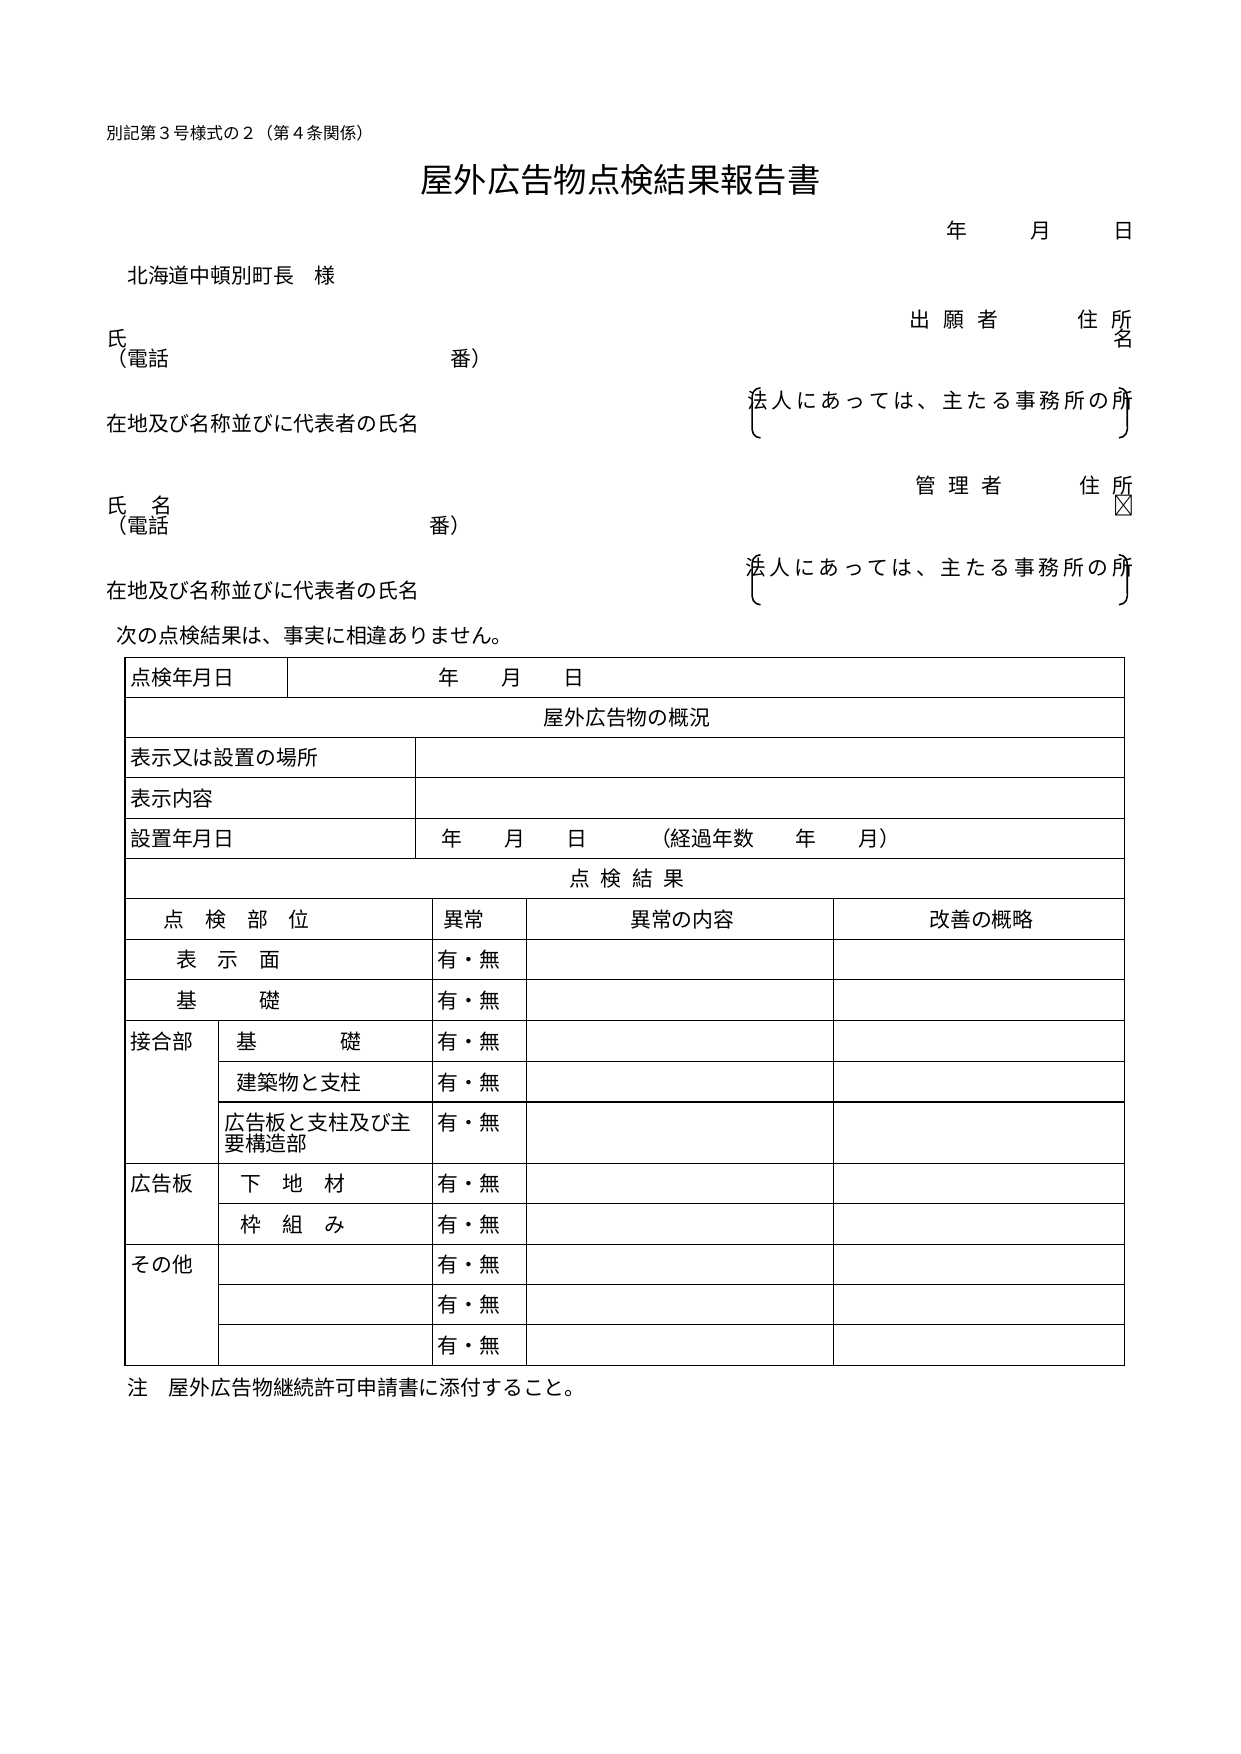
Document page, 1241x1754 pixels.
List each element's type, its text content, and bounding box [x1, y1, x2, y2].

table_cell 表示内容 [126, 778, 415, 817]
table_cell 有・無 [433, 1103, 526, 1163]
text 注 屋外広告物継続許可申請書に添付すること。 [106, 1377, 1134, 1400]
table_header 点検年月日 [126, 658, 287, 697]
table_cell 有・無 [433, 980, 526, 1019]
text 年 月 日 [106, 220, 1134, 243]
table_cell 有・無 [433, 1245, 526, 1284]
table_cell 表 示 面 [126, 940, 432, 979]
table_cell [527, 1325, 833, 1365]
table_cell [834, 1103, 1124, 1163]
text 法人にあっては、主たる事務所の所 在地及び名称並びに代表者の氏名 [753, 390, 1126, 436]
text 出願者 住所 氏名 （電話 番） [106, 311, 1134, 371]
table_cell 基 礎 [219, 1021, 432, 1061]
table_cell [527, 1204, 833, 1243]
table_cell [834, 940, 1124, 979]
table_cell 接合部 [126, 1021, 218, 1163]
table_cell 広告板 [126, 1164, 218, 1243]
table_cell [527, 1021, 833, 1061]
table_cell [834, 1021, 1124, 1061]
table_cell [219, 1285, 432, 1324]
table_cell [527, 980, 833, 1019]
table_cell 広告板と支柱及び主 要構造部 [219, 1103, 432, 1163]
table_cell [416, 778, 1124, 817]
table_cell 下 地 材 [219, 1164, 432, 1203]
text 法人にあっては、主たる事務所の所 在地及び名称並びに代表者の氏名 [106, 557, 753, 603]
table_cell [219, 1325, 432, 1365]
table_cell 枠 組 み [219, 1204, 432, 1243]
table_cell 建築物と支柱 [219, 1062, 432, 1101]
text 管理者 住所 氏名 （電話 番） [106, 478, 1134, 537]
table_cell 異常 [433, 899, 526, 939]
table_cell [834, 1204, 1124, 1243]
table_cell 有・無 [433, 1325, 526, 1365]
text 別記第３号様式の２（第４条関係） [106, 124, 1134, 144]
table_cell 有・無 [433, 1204, 526, 1243]
table_cell [834, 1164, 1124, 1203]
text 屋外広告物点検結果報告書 [106, 163, 1134, 200]
table_cell [834, 1285, 1124, 1324]
text 法人にあっては、主たる事務所の所 在地及び名称並びに代表者の氏名 [753, 557, 1126, 603]
table_cell [527, 940, 833, 979]
table_cell 屋外広告物の概況 [126, 698, 1124, 737]
table_cell [834, 1325, 1124, 1365]
table_cell 有・無 [433, 1062, 526, 1101]
table_cell 有・無 [433, 1021, 526, 1061]
table_cell [527, 1164, 833, 1203]
table_cell 設置年月日 [126, 819, 415, 858]
table_cell [416, 738, 1124, 777]
table_cell [834, 1062, 1124, 1101]
text 法人にあっては、主たる事務所の所 在地及び名称並びに代表者の氏名 [106, 390, 753, 436]
table_cell 有・無 [433, 1164, 526, 1203]
table_cell 有・無 [433, 940, 526, 979]
table_cell その他 [126, 1245, 218, 1365]
text 次の点検結果は、事実に相違ありません。 [106, 626, 1134, 648]
table_cell 年 月 日 （経過年数 年 月） [416, 819, 1124, 858]
table_cell [834, 1245, 1124, 1284]
table_cell 基 礎 [126, 980, 432, 1019]
table_cell [527, 1103, 833, 1163]
table_cell [527, 1245, 833, 1284]
text 北海道中頓別町長 様 [106, 266, 1134, 288]
table_cell 有・無 [433, 1285, 526, 1324]
table_cell [834, 980, 1124, 1019]
table_cell [527, 1062, 833, 1101]
table_cell 点 検 部 位 [126, 899, 432, 939]
table_cell [527, 1285, 833, 1324]
table_cell 改善の概略 [834, 899, 1124, 939]
table_cell [219, 1245, 432, 1284]
table_cell 点 検 結 果 [126, 859, 1124, 898]
table_cell 異常の内容 [527, 899, 833, 939]
table_header 年 月 日 [288, 658, 1124, 697]
table_cell 表示又は設置の場所 [126, 738, 415, 777]
